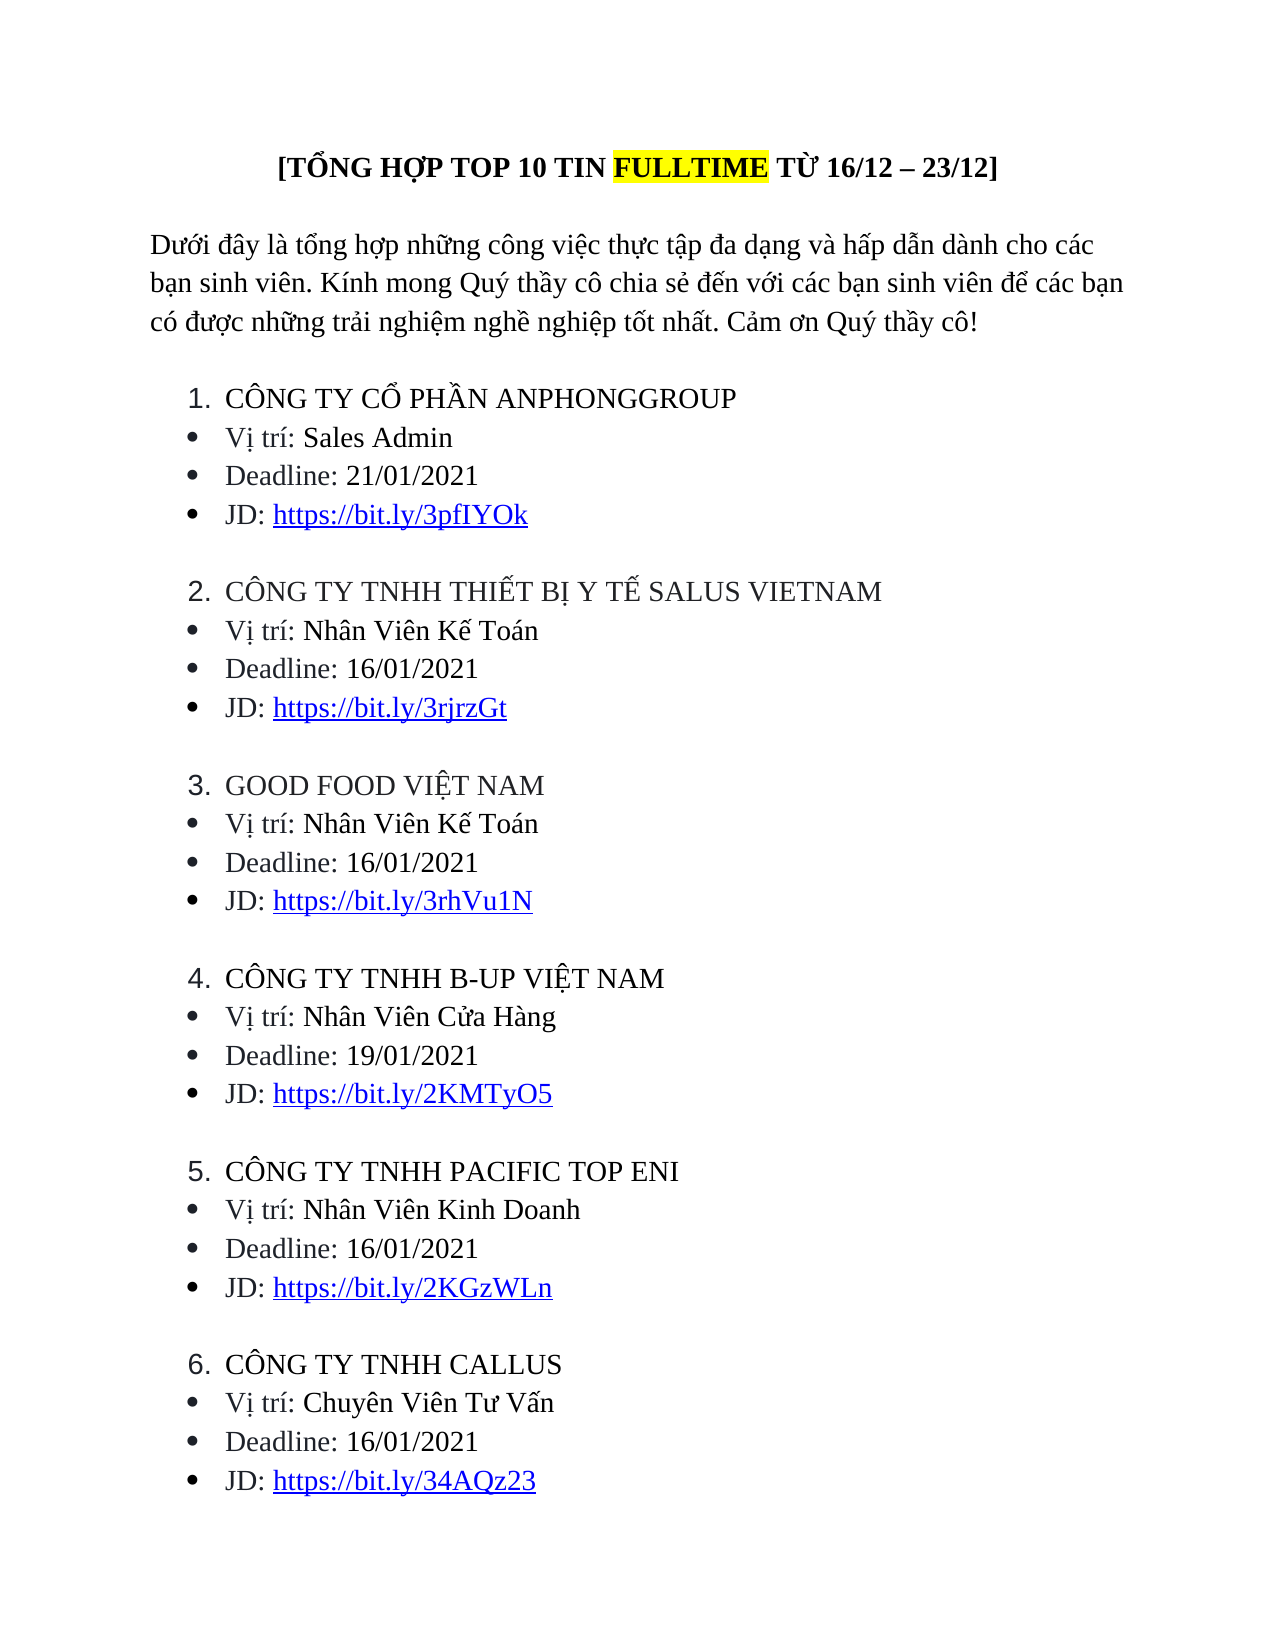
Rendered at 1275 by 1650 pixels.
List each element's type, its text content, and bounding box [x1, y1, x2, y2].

list Vị trí: Nhân Viên Cửa Hàng [187, 999, 1125, 1033]
list JD: https://bit.ly/34AQz23 [187, 1463, 1125, 1496]
list Deadline: 19/01/2021 [187, 1038, 1125, 1072]
list CÔNG TY TNHH PACIFIC TOP ENI [187, 1154, 1125, 1187]
list JD: https://bit.ly/3pfIYOk [187, 497, 1125, 531]
text Dưới đây là tổng hợp những công việc thực tập đa dạng và hấp dẫn dành cho các bạn sinh viên. Kính mong Quý thầy cô chia sẻ đến với các bạn sinh viên để các bạn có được những trải nghiệm nghề nghiệp tốt nhất. Cảm ơn Quý thầy cô! [150, 227, 1125, 338]
list Deadline: 16/01/2021 [187, 845, 1125, 878]
list Deadline: 16/01/2021 [187, 1231, 1125, 1265]
list Deadline: 21/01/2021 [187, 458, 1125, 492]
list CÔNG TY CỔ PHẦN ANPHONGGROUP [187, 381, 1125, 415]
list CÔNG TY TNHH THIẾT BỊ Y TẾ SALUS VIETNAM [187, 574, 1125, 608]
text [TỔNG HỢP TOP 10 TIN FULLTIME TỪ 16/12 – 23/12] [769, 150, 1125, 183]
text [TỔNG HỢP TOP 10 TIN FULLTIME TỪ 16/12 – 23/12] [150, 150, 613, 183]
list Deadline: 16/01/2021 [187, 1424, 1125, 1458]
list Deadline: 16/01/2021 [187, 652, 1125, 685]
list Vị trí: Sales Admin [187, 420, 1125, 453]
list Vị trí: Chuyên Viên Tư Vấn [187, 1386, 1125, 1419]
list JD: https://bit.ly/2KMTyO5 [187, 1077, 1125, 1110]
list CÔNG TY TNHH B-UP VIỆT NAM [187, 961, 1125, 994]
list GOOD FOOD VIỆT NAM [187, 767, 1125, 801]
list Vị trí: Nhân Viên Kinh Doanh [187, 1192, 1125, 1226]
list CÔNG TY TNHH CALLUS [187, 1347, 1125, 1381]
list JD: https://bit.ly/2KGzWLn [187, 1270, 1125, 1303]
list Vị trí: Nhân Viên Kế Toán [187, 806, 1125, 840]
list Vị trí: Nhân Viên Kế Toán [187, 613, 1125, 647]
list JD: https://bit.ly/3rjrzGt [187, 690, 1125, 724]
list JD: https://bit.ly/3rhVu1N [187, 883, 1125, 917]
